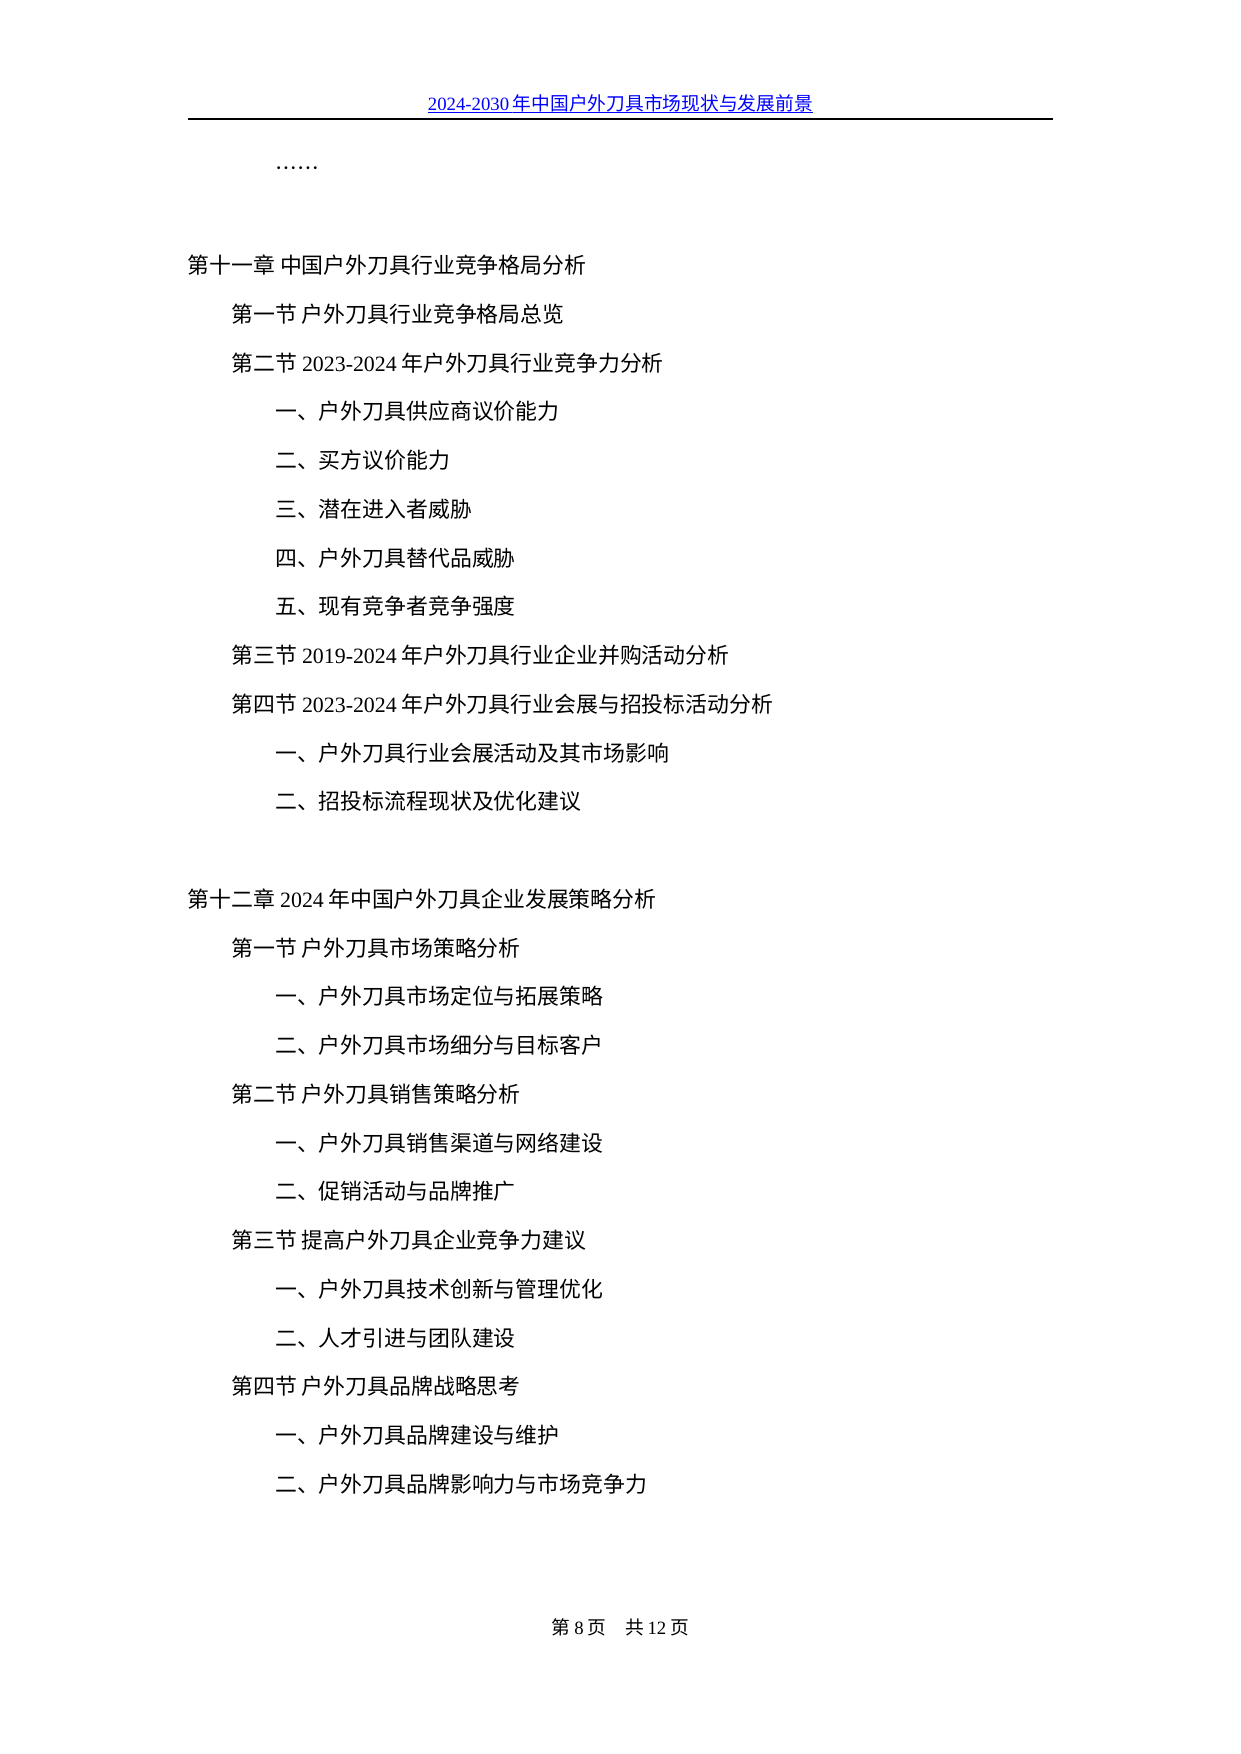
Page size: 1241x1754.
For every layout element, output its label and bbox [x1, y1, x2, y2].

text [187, 150, 1053, 1499]
